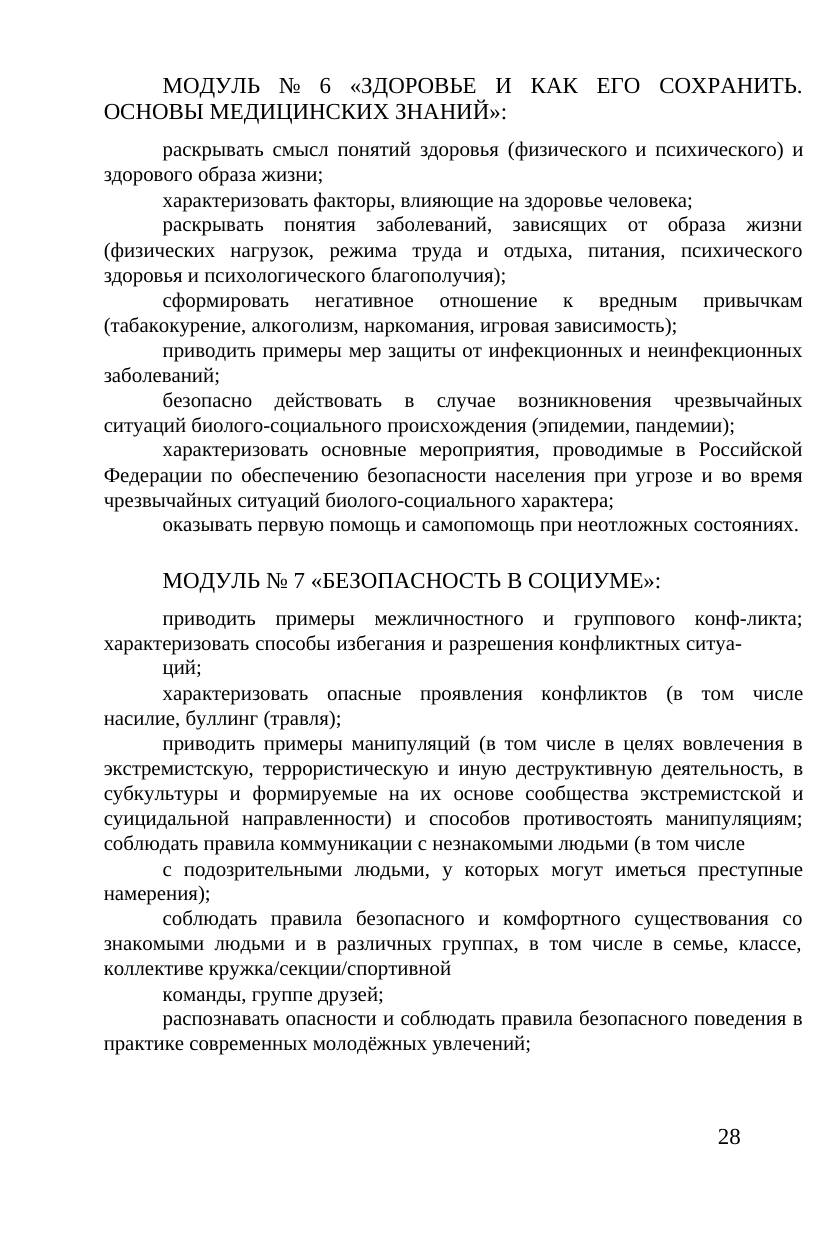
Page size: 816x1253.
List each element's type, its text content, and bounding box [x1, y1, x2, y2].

subtitle МОДУЛЬ № 6 «ЗДОРОВЬЕ И КАК ЕГО СОХРАНИТЬ. ОСНОВЫ МЕДИЦИНСКИХ ЗНАНИЙ»: [103, 73, 803, 124]
text соблюдать правила безопасного и комфортного существования со знакомыми людьми и в различных группах, в том числе в семье, классе, коллективе кружка/секции/спортивной [103, 906, 803, 980]
text безопасно действовать в случае возникновения чрезвычайных ситуаций биолого-социального происхождения (эпидемии, пандемии); [103, 388, 803, 437]
text приводить примеры мер защиты от инфекционных и неинфекционных заболеваний; [103, 338, 803, 387]
subtitle МОДУЛЬ № 7 «БЕЗОПАСНОСТЬ В СОЦИУМЕ»: [103, 567, 803, 593]
text сформировать негативное отношение к вредным привычкам (табакокурение, алкоголизм, наркомания, игровая зависимость); [103, 288, 803, 337]
text команды, группе друзей; [103, 981, 803, 1006]
text распознавать опасности и соблюдать правила безопасного поведения в практике современных молодёжных увлечений; [103, 1006, 803, 1055]
text характеризовать опасные проявления конфликтов (в том числе насилие, буллинг (травля); [103, 681, 803, 730]
text раскрывать понятия заболеваний, зависящих от образа жизни (физических нагрузок, режима труда и отдыха, питания, психического здоровья и психологического благополучия); [103, 212, 803, 287]
text характеризовать факторы, влияющие на здоровье человека; [103, 187, 803, 212]
text ций; [103, 655, 803, 679]
text оказывать первую помощь и самопомощь при неотложных состояниях. [103, 513, 803, 537]
text раскрывать смысл понятий здоровья (физического и психического) и здорового образа жизни; [103, 137, 803, 186]
text характеризовать основные мероприятия, проводимые в Российской Федерации по обеспечению безопасности населения при угрозе и во время чрезвычайных ситуаций биолого-социального характера; [103, 437, 803, 512]
text приводить примеры манипуляций (в том числе в целях вовлечения в экстремистскую, террористическую и иную деструктивную деятельность, в субкультуры и формируемые на их основе сообщества экстремистской и суицидальной направленности) и способов противостоять манипуляциям; соблюдать правила коммуникации с незнакомыми людьми (в том числе [103, 730, 803, 855]
text с подозрительными людьми, у которых могут иметься преступные намерения); [103, 856, 803, 905]
text приводить примеры межличностного и группового конф-ликта; характеризовать способы избегания и разрешения конфликтных ситуа- [103, 606, 803, 654]
